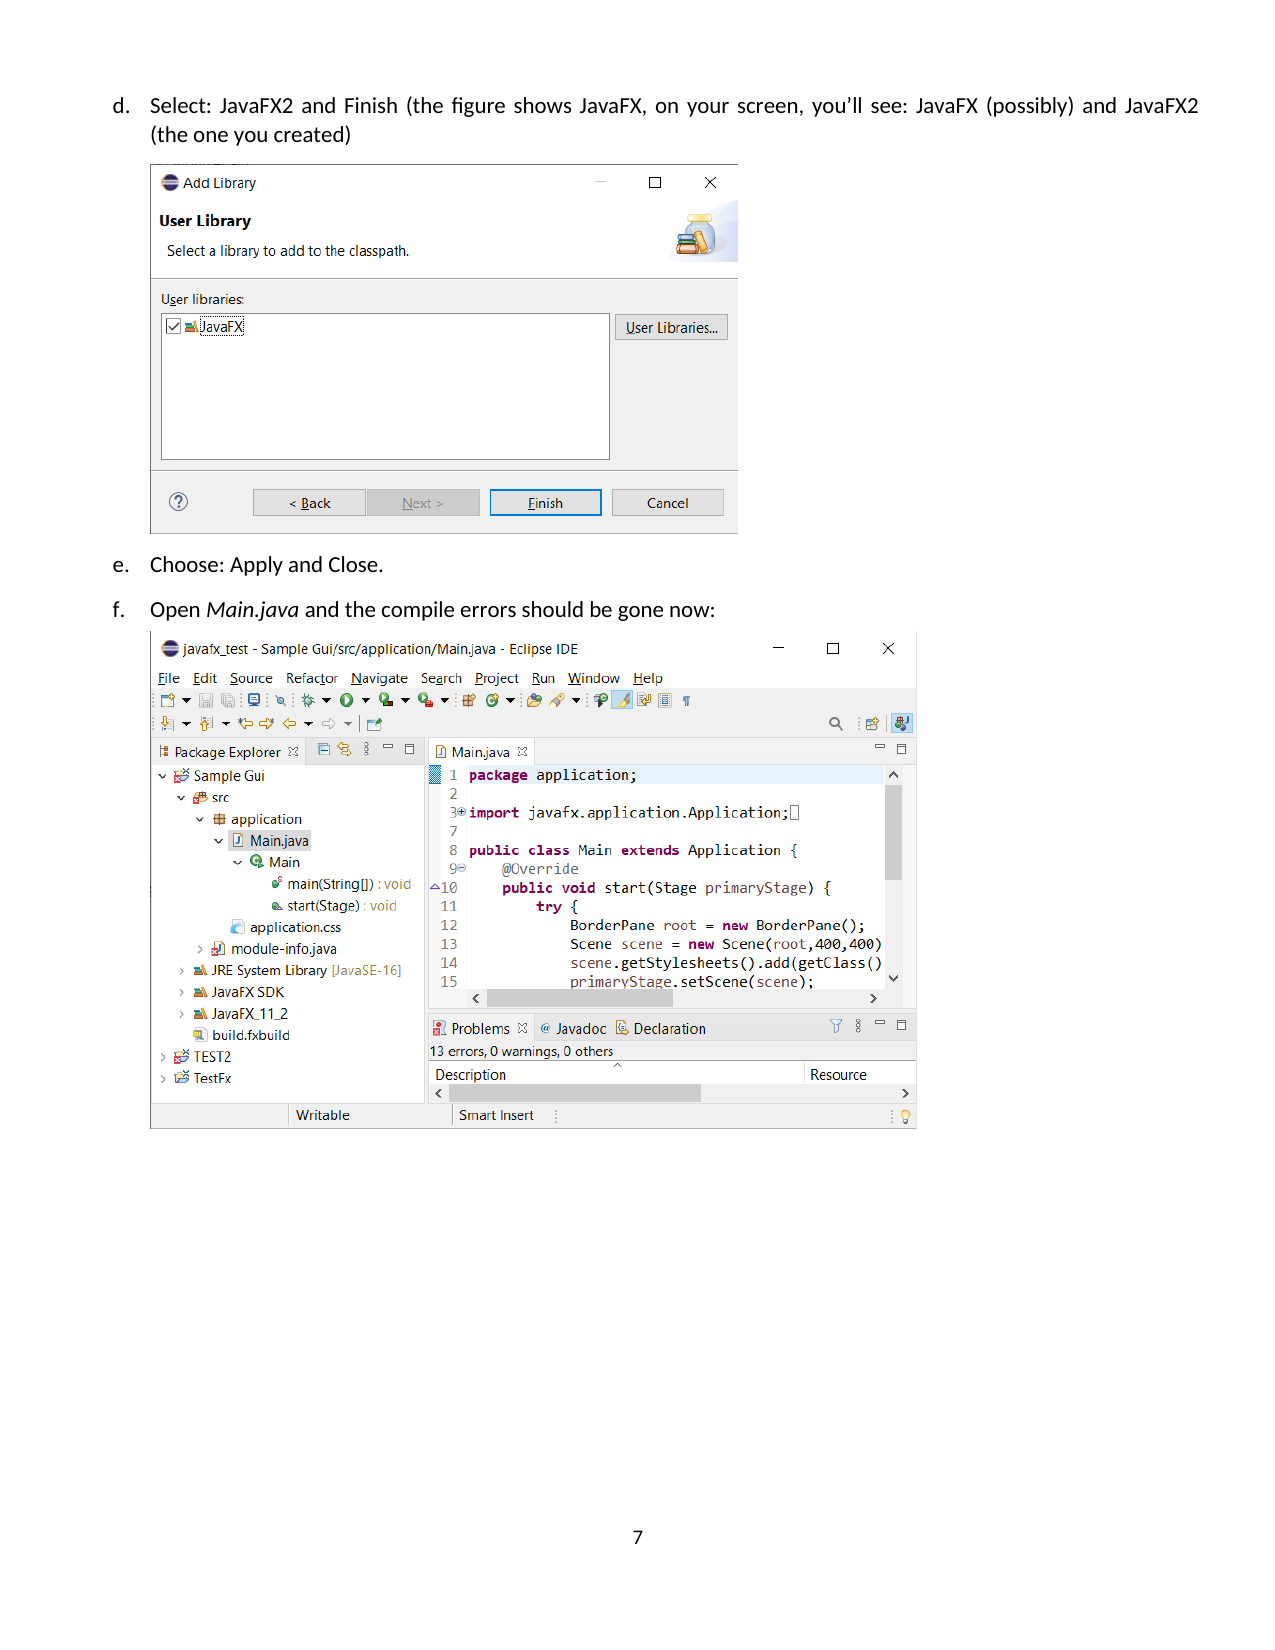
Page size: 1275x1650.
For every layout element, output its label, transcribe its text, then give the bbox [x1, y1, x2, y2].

list Open Main.java and the compile errors should be gone now: [112, 595, 1200, 623]
list Choose: Apply and Close. [112, 550, 1200, 578]
picture [150, 164, 738, 534]
list Select: JavaFX2 and Finish (the figure shows JavaFX, on your screen, you’ll see: JavaFX (possibly) and JavaFX2 (the one you created) [112, 92, 1200, 148]
picture [150, 631, 917, 1129]
